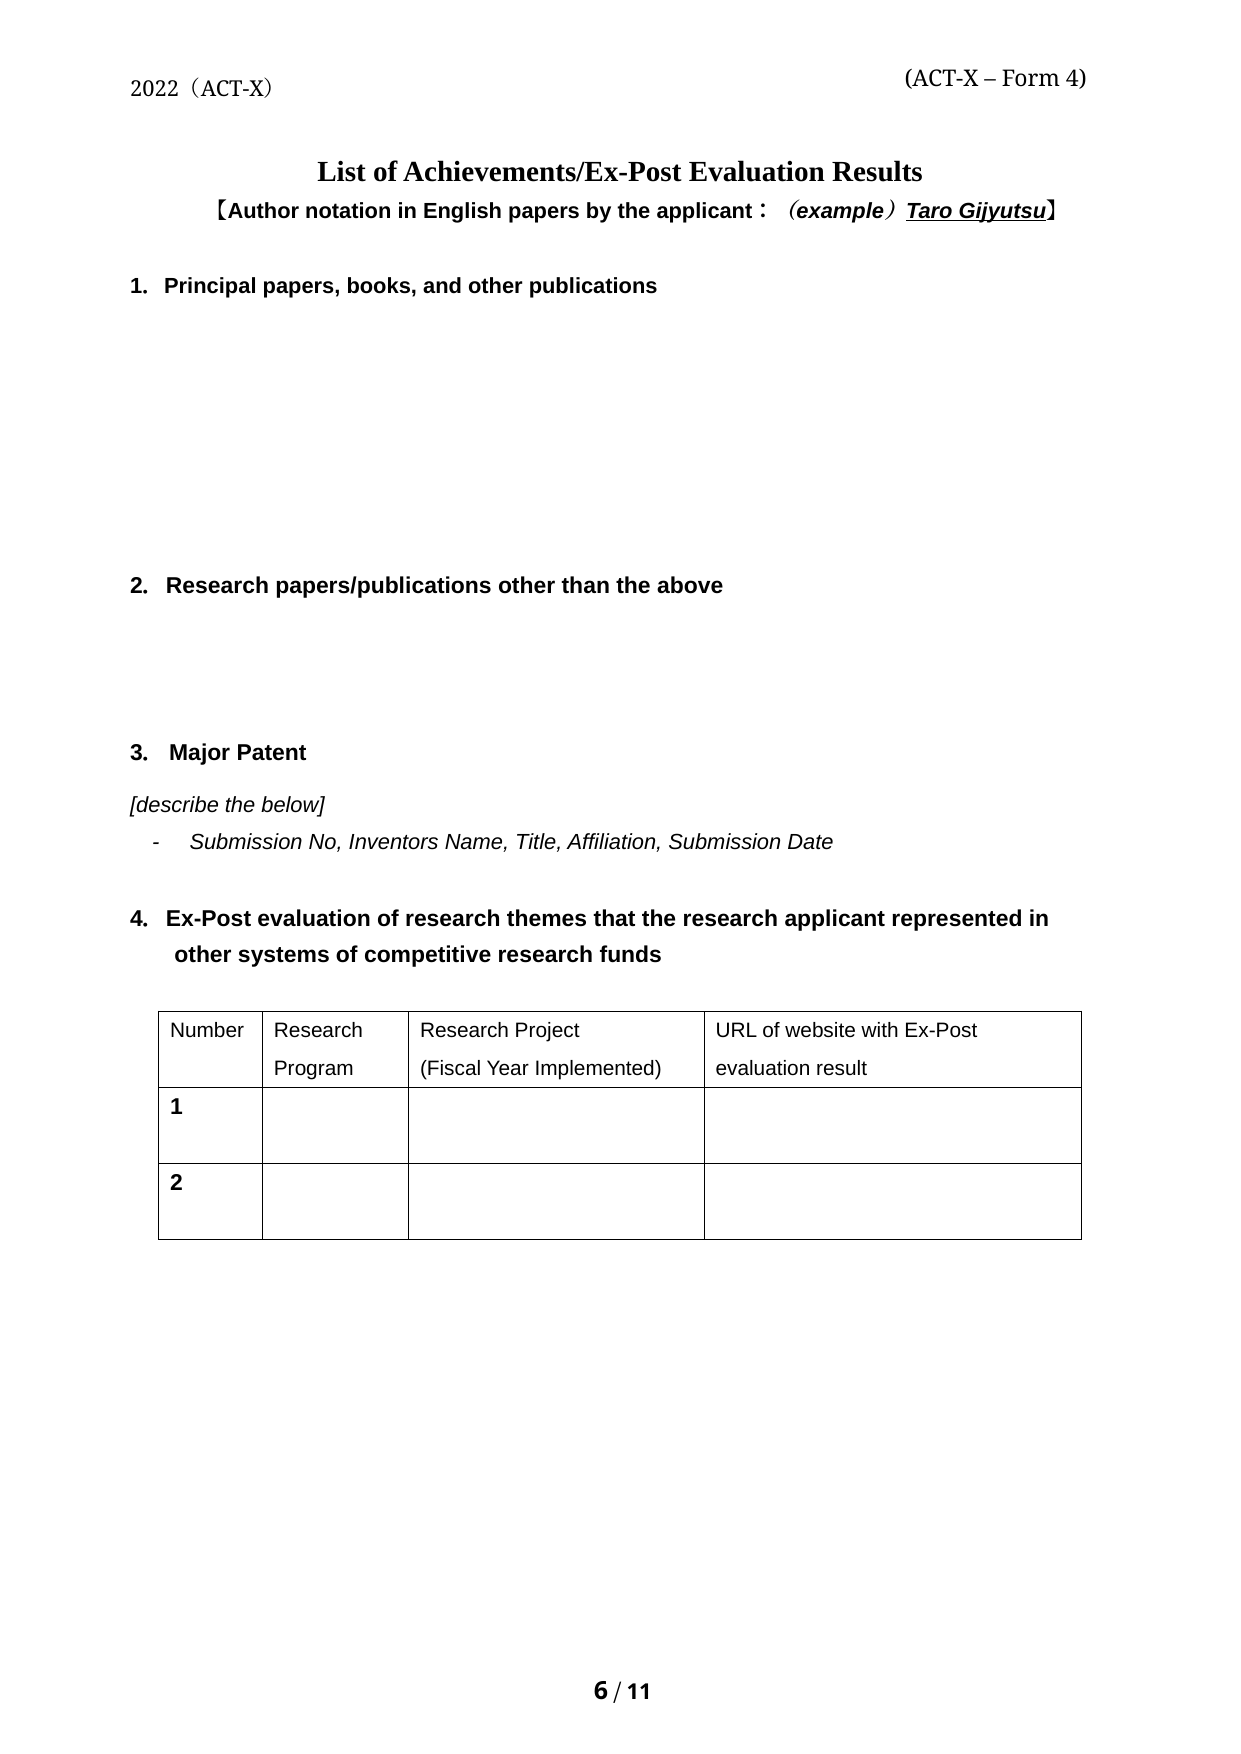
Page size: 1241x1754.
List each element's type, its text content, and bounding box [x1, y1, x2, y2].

table_cell [263, 1088, 408, 1163]
subtitle 2．Research papers/publications other than the above [130, 565, 1110, 603]
table_header Research Program [263, 1012, 408, 1087]
table_cell [705, 1088, 1081, 1163]
table_header Number [159, 1012, 262, 1087]
text [describe the below] [130, 786, 1110, 823]
subtitle 1．Principal papers, books, and other publications [130, 265, 1110, 303]
subtitle Major Patent [130, 732, 1110, 769]
subtitle 4．Ex-Post evaluation of research themes that the research applicant represented in other systems of competitive research funds [130, 898, 1110, 973]
table_header Research Project (Fiscal Year Implemented) [409, 1012, 704, 1087]
table_header URL of website with Ex-Post evaluation result [705, 1012, 1081, 1087]
table_cell 2 [159, 1164, 262, 1239]
list Submission No, Inventors Name, Title, Affiliation, Submission Date [152, 823, 1110, 861]
table_cell [409, 1164, 704, 1239]
table_cell [263, 1164, 408, 1239]
text 【Author notation in English papers by the applicant：（example）Taro Gijyutsu】 [130, 190, 1110, 228]
table_cell 1 [159, 1088, 262, 1163]
table_cell [409, 1088, 704, 1163]
table_cell [705, 1164, 1081, 1239]
subtitle List of Achievements/Ex-Post Evaluation Results [130, 153, 1110, 190]
